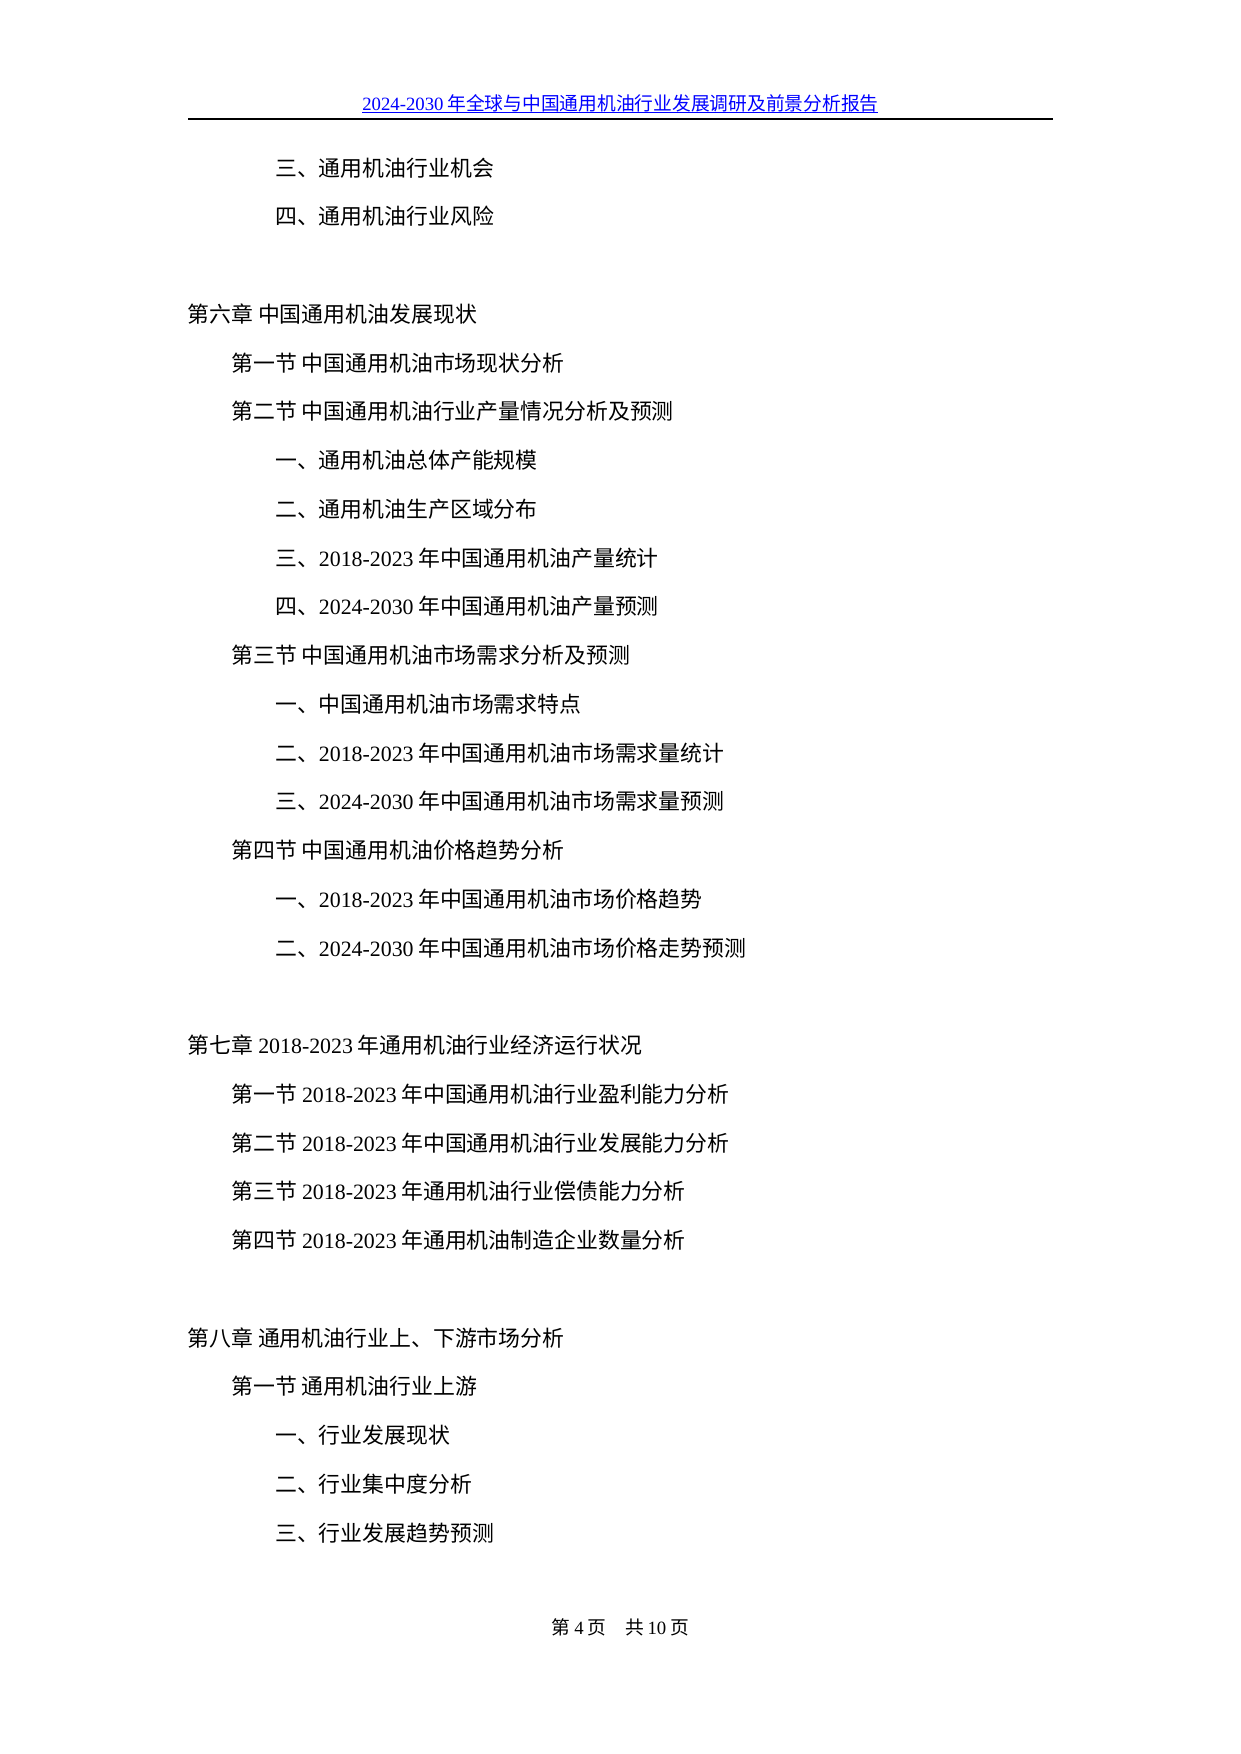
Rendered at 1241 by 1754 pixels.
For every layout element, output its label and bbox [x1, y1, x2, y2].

text [187, 150, 1053, 1548]
